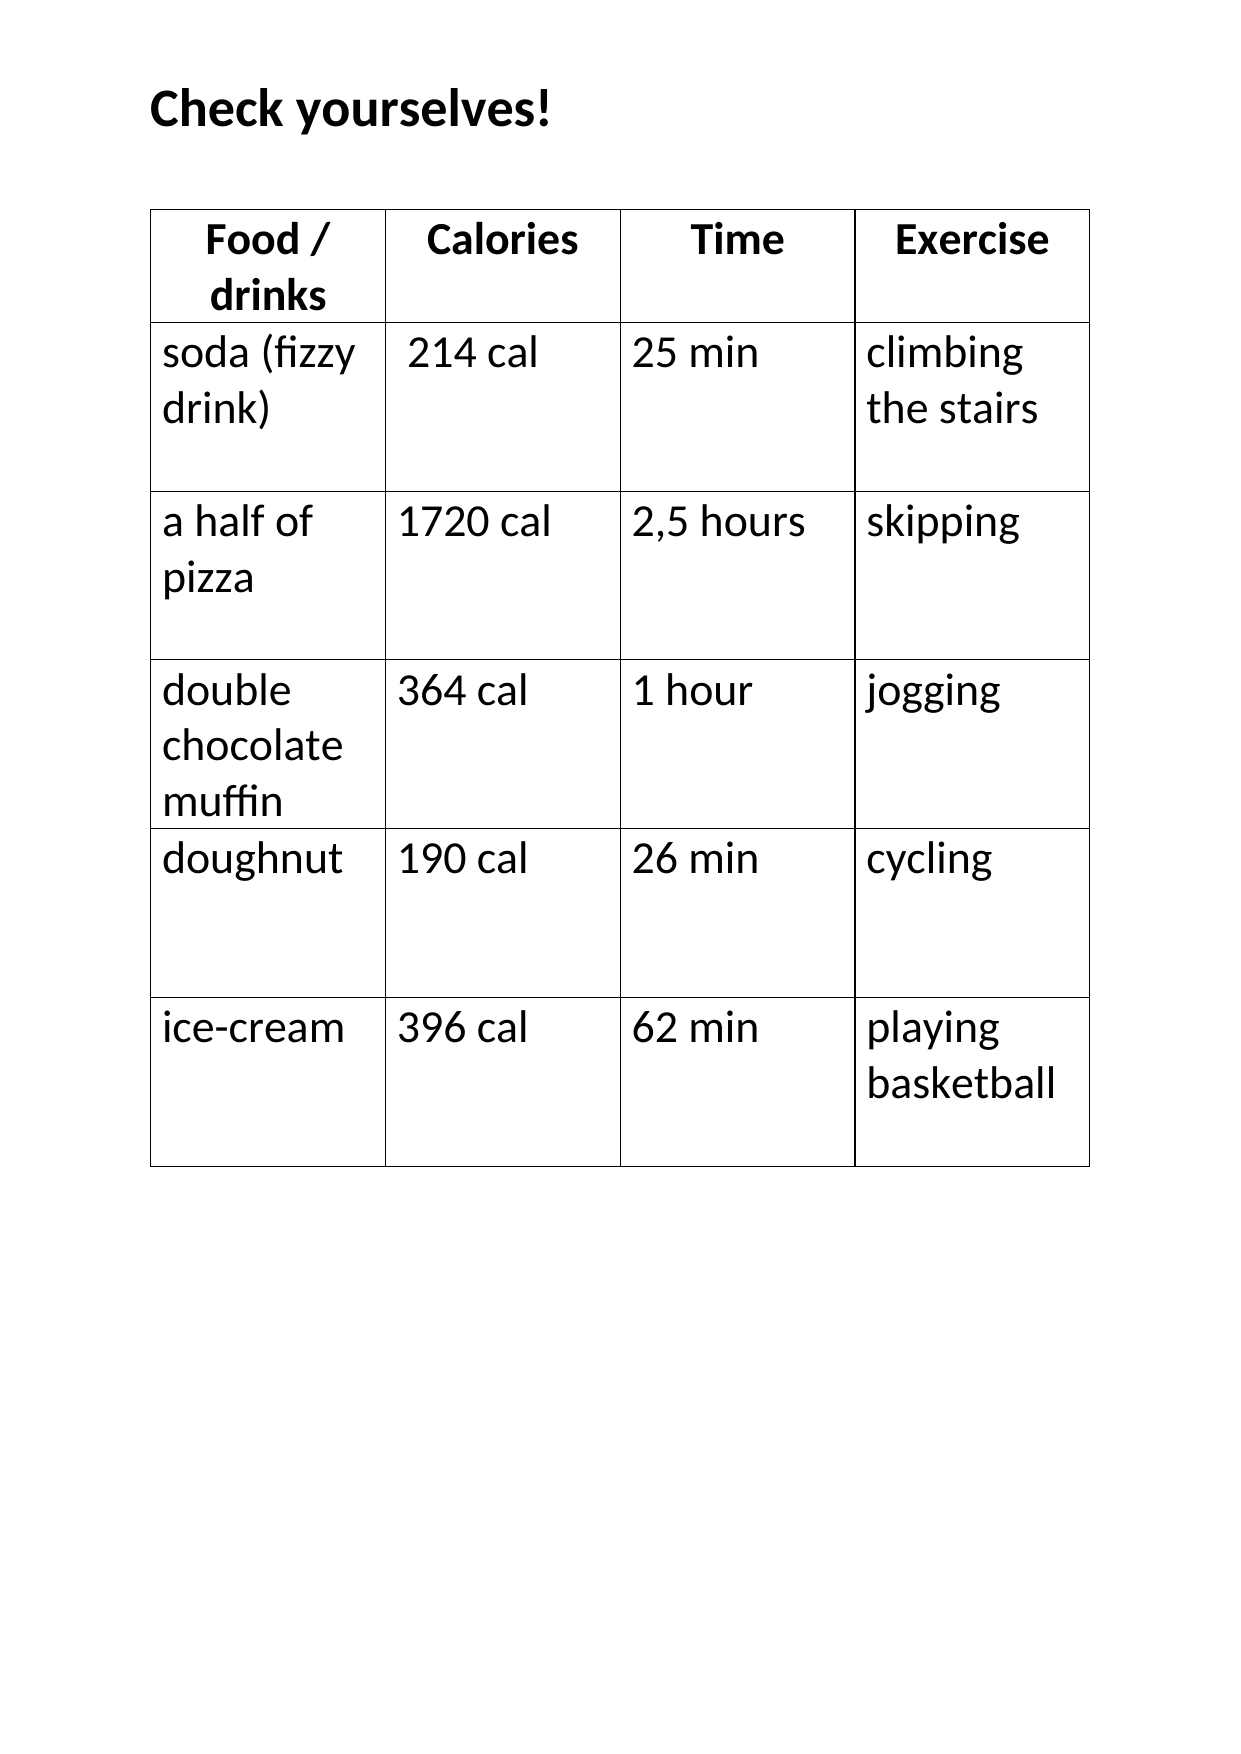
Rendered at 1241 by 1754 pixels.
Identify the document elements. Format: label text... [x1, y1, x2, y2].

table_header Calories [386, 210, 620, 322]
text Check yourselves! [150, 74, 1090, 140]
table_cell double chocolate muffin [151, 660, 385, 828]
table_cell 396 cal [386, 998, 620, 1166]
table_cell soda (fizzy drink) [151, 323, 385, 491]
table_header Exercise [856, 210, 1089, 322]
table_cell 190 cal [386, 829, 620, 997]
table_cell 364 cal [386, 660, 620, 828]
table_cell ice-cream [151, 998, 385, 1166]
table_cell 62 min [621, 998, 854, 1166]
table_cell a half of pizza [151, 492, 385, 659]
table_cell skipping [856, 492, 1089, 659]
table_cell 1 hour [621, 660, 854, 828]
table_cell 214 cal [386, 323, 620, 491]
table_cell 2,5 hours [621, 492, 854, 659]
table_cell playing basketball [856, 998, 1089, 1166]
table_cell jogging [856, 660, 1089, 828]
table_header Food / drinks [151, 210, 385, 322]
table_cell 1720 cal [386, 492, 620, 659]
table_header Time [621, 210, 854, 322]
table_cell 26 min [621, 829, 854, 997]
table_cell cycling [856, 829, 1089, 997]
table_cell doughnut [151, 829, 385, 997]
table_cell climbing the stairs [856, 323, 1089, 491]
table_cell 25 min [621, 323, 854, 491]
